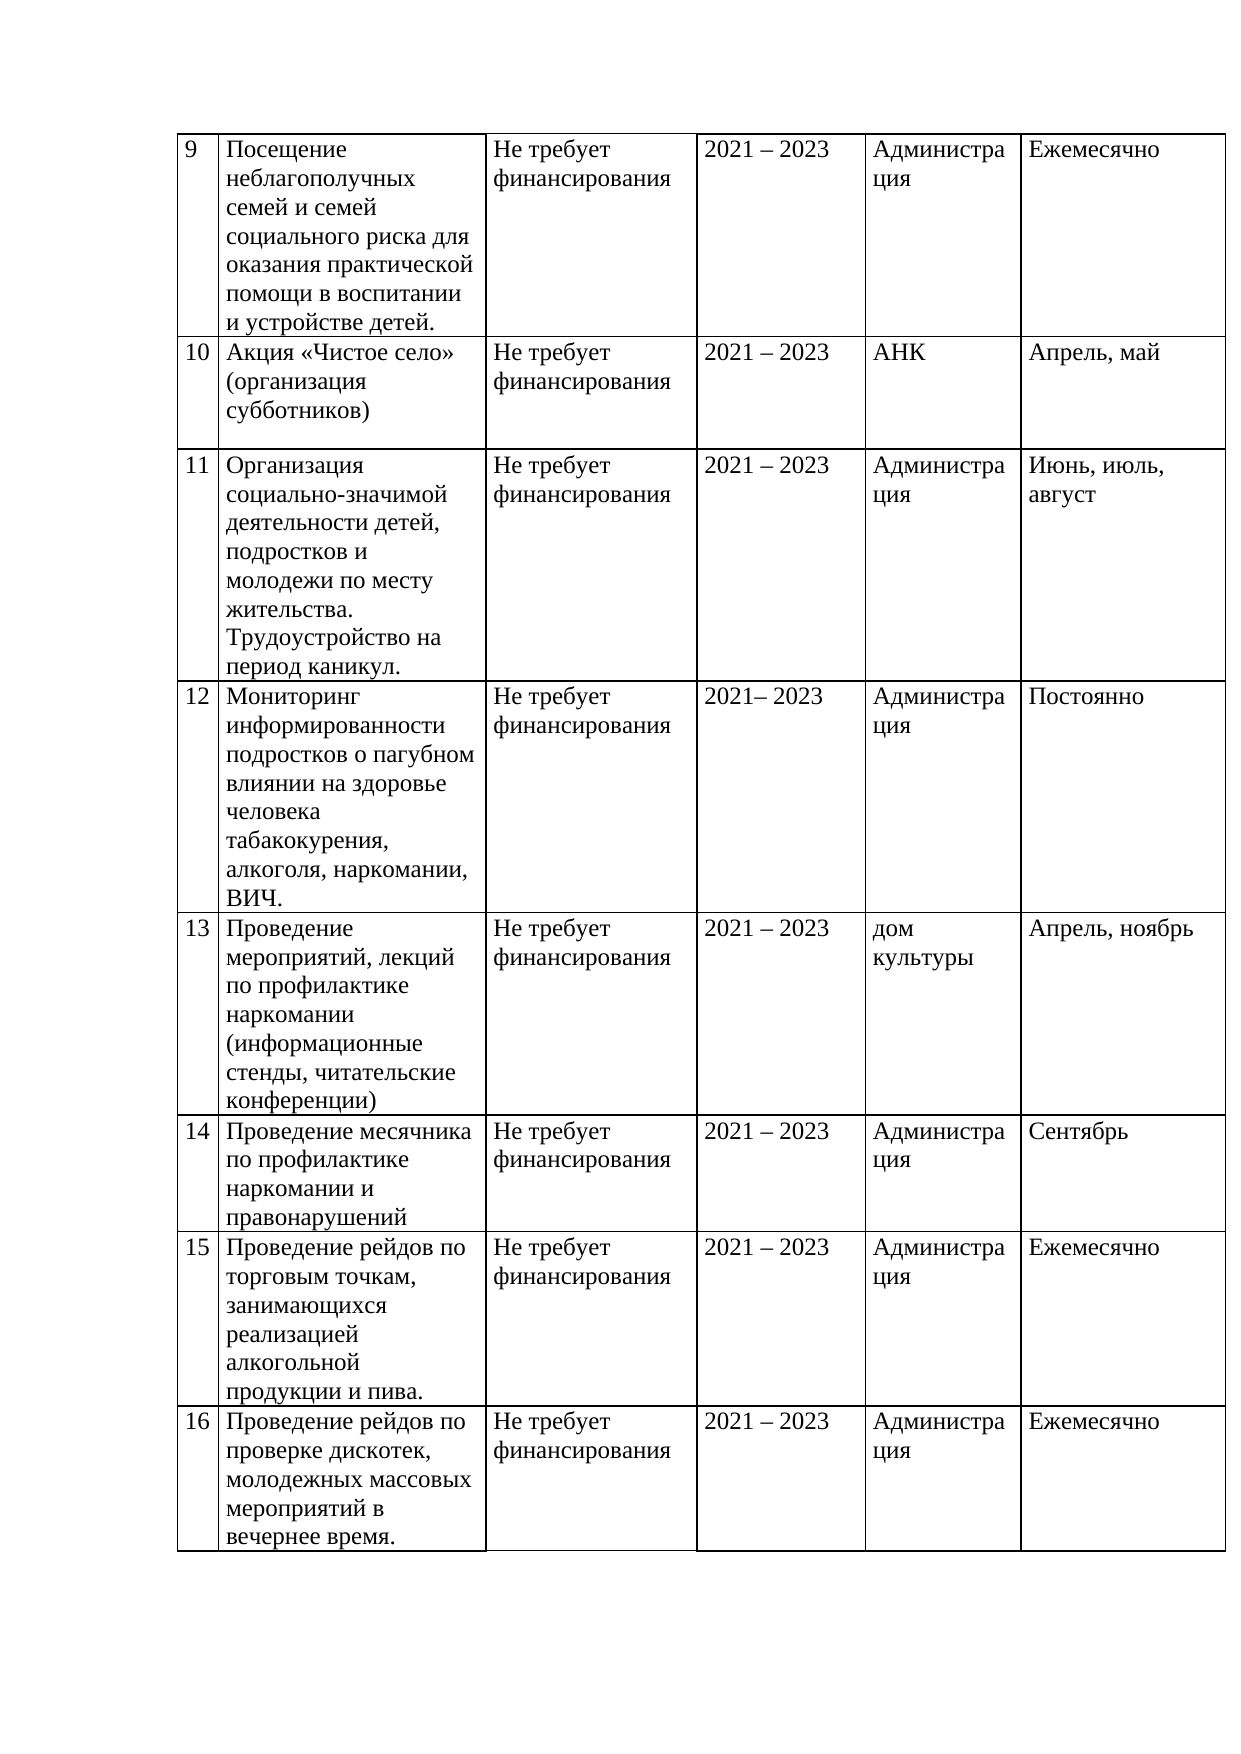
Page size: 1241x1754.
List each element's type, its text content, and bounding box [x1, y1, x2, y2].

table_cell Не требует финансирования [487, 1232, 696, 1405]
table_cell 9 [178, 135, 218, 336]
table_cell Администрация [866, 450, 1020, 680]
table_cell 2021 – 2023 [698, 337, 865, 448]
table_cell 16 [178, 1407, 218, 1550]
table_cell 2021– 2023 [698, 682, 865, 911]
table_cell 2021 – 2023 [698, 135, 865, 336]
table_cell 14 [178, 1116, 218, 1231]
table_cell Ежемесячно [1022, 135, 1225, 336]
table_cell Проведение рейдов по проверке дискотек, молодежных массовых мероприятий в вечернее время. [219, 1407, 485, 1550]
table_cell Ежемесячно [1022, 1407, 1225, 1550]
table_cell 10 [178, 337, 218, 448]
table_cell Апрель, май [1022, 337, 1225, 448]
table_cell Администрация [866, 1407, 1020, 1550]
table_cell Ежемесячно [1022, 1232, 1225, 1405]
table_cell Мониторинг информированности подростков о пагубном влиянии на здоровье человека табакокурения, алкоголя, наркомании, ВИЧ. [219, 682, 485, 911]
table_cell Проведение мероприятий, лекций по профилактике наркомании (информационные стенды, читательские конференции) [219, 913, 485, 1114]
table_cell 2021 – 2023 [698, 1407, 865, 1550]
table_cell 2021 – 2023 [698, 450, 865, 680]
table_cell Апрель, ноябрь [1022, 913, 1225, 1114]
table_cell Не требует финансирования [487, 682, 696, 911]
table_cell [487, 134, 696, 336]
table_cell Акция «Чистое село» (организация субботников) [219, 337, 485, 448]
table_cell АНК [866, 337, 1020, 448]
table_cell Не требует финансирования [487, 450, 696, 680]
table_cell 2021 – 2023 [698, 1232, 865, 1405]
table_cell Не требует финансирования [487, 913, 696, 1114]
table_cell Не требует финансирования [487, 337, 696, 448]
table_cell Организация социально-значимой деятельности детей, подростков и молодежи по месту жительства. Трудоустройство на период каникул. [219, 450, 485, 680]
table_cell 11 [178, 450, 218, 680]
table_cell 12 [178, 682, 218, 911]
table_cell 15 [178, 1232, 218, 1405]
table_cell Посещение неблагополучных семей и семей социального риска для оказания практической помощи в воспитании и устройстве детей. [219, 135, 485, 336]
table_cell 2021 – 2023 [698, 1116, 865, 1231]
table_cell Проведение месячника по профилактике наркомании и правонарушений [219, 1116, 485, 1231]
table_cell 2021 – 2023 [698, 913, 865, 1114]
table_cell Постоянно [1022, 682, 1225, 911]
table_cell дом культуры [866, 913, 1020, 1114]
table_cell Июнь, июль, август [1022, 450, 1225, 680]
table_cell Администрация [866, 1232, 1020, 1405]
table_cell 13 [178, 913, 218, 1114]
table_cell Сентябрь [1022, 1116, 1225, 1231]
table_cell Проведение рейдов по торговым точкам, занимающихся реализацией алкогольной продукции и пива. [219, 1232, 485, 1405]
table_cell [487, 1407, 696, 1550]
table_cell Администрация [866, 135, 1020, 336]
table_cell Не требует финансирования [487, 1116, 696, 1231]
table_cell Администрация [866, 1116, 1020, 1231]
table_cell Администрация [866, 682, 1020, 911]
